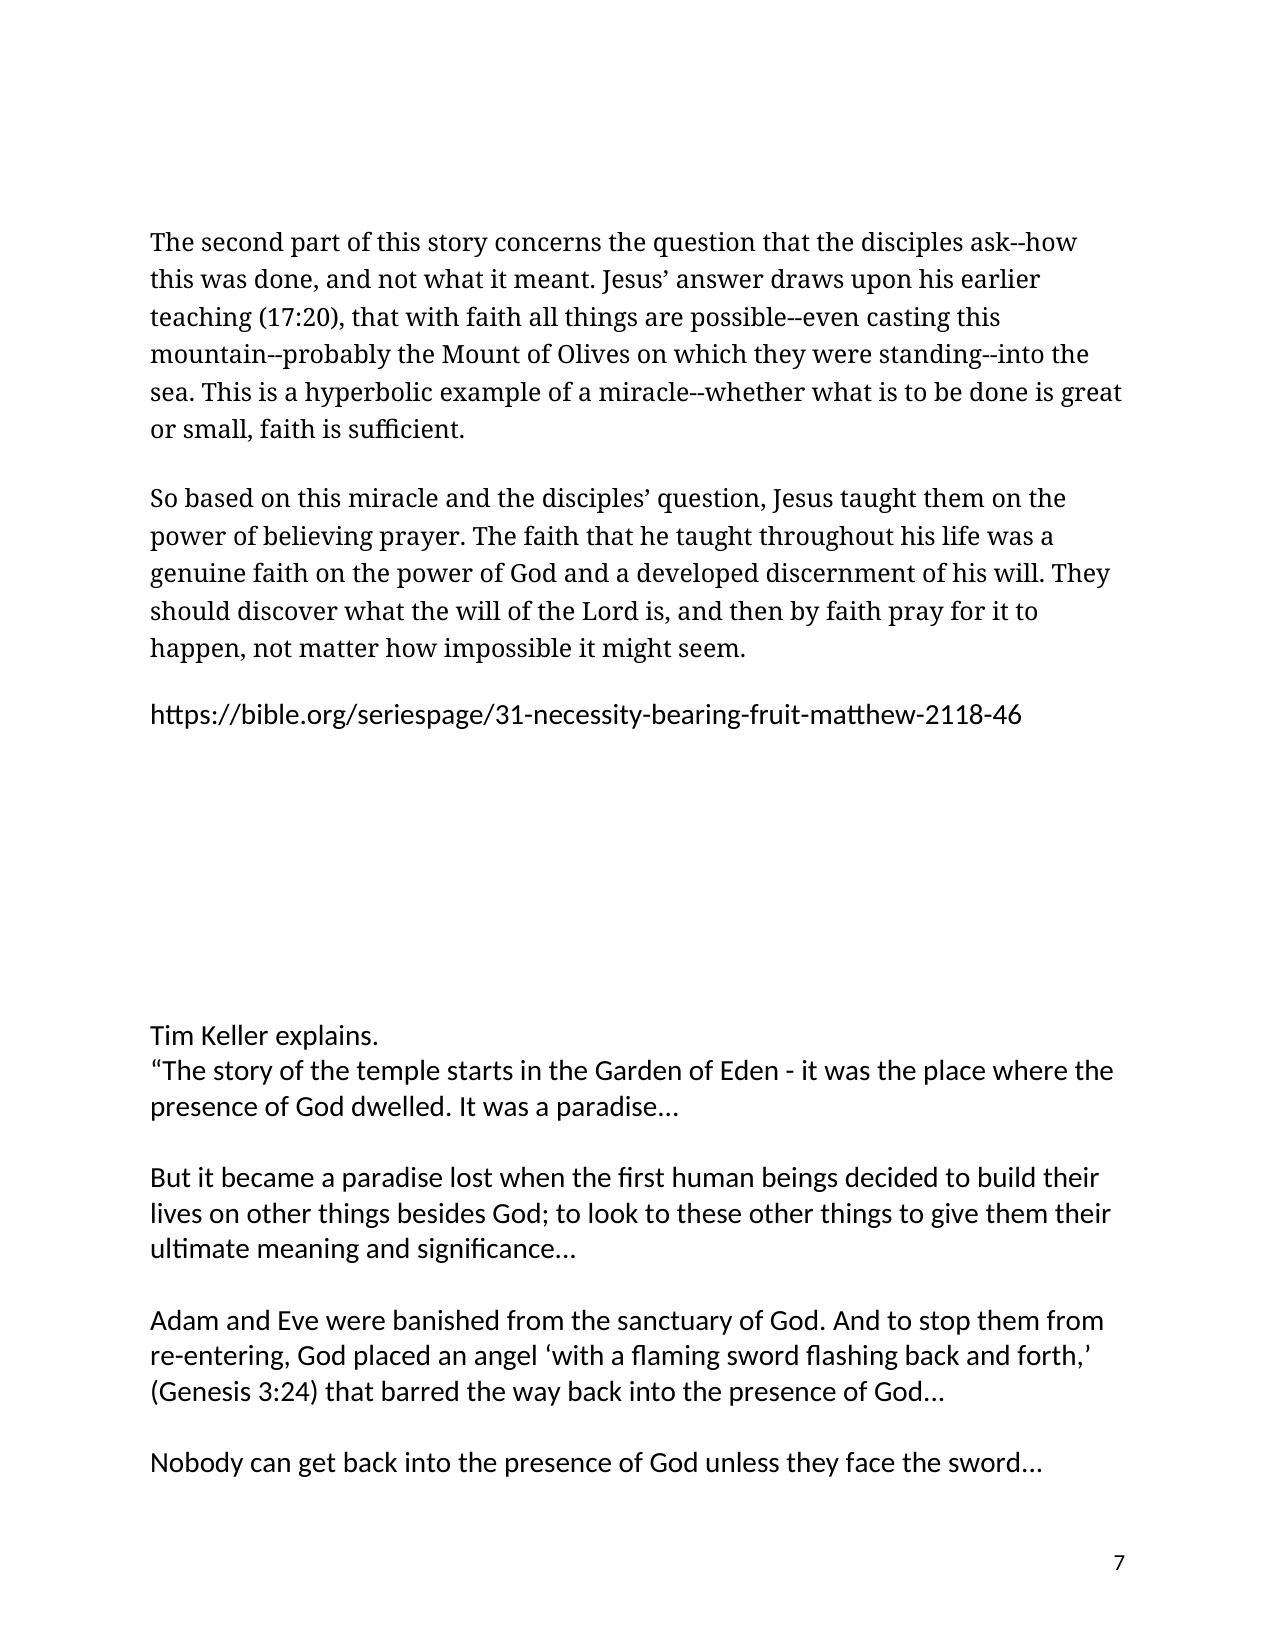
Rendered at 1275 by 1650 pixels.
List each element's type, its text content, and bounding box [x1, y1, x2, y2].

text Nobody can get back into the presence of God unless they face the sword... [150, 1444, 1125, 1480]
text Adam and Eve were banished from the sanctuary of God. And to stop them from re-entering, God placed an angel ‘with a flaming sword flashing back and forth,’ (Genesis 3:24) that barred the way back into the presence of God... [150, 1302, 1125, 1409]
text “The story of the temple starts in the Garden of Eden - it was the place where the presence of God dwelled. It was a paradise... [150, 1052, 1125, 1124]
text https://bible.org/seriespage/31-necessity-bearing-fruit-matthew-2118-46 [150, 696, 1125, 732]
text The second part of this story concerns the question that the disciples ask--how this was done, and not what it meant. Jesus’ answer draws upon his earlier teaching (17:20), that with faith all things are possible--even casting this mountain--probably the Mount of Olives on which they were standing--into the sea. This is a hyperbolic example of a miracle--whether what is to be done is great or small, faith is sufficient. [150, 221, 1125, 446]
text So based on this miracle and the disciples’ question, Jesus taught them on the power of believing prayer. The faith that he taught throughout his life was a genuine faith on the power of God and a developed discernment of his will. They should discover what the will of the Lord is, and then by faith pray for it to happen, not matter how impossible it might seem. [150, 477, 1125, 665]
text Tim Keller explains. [150, 1017, 1125, 1052]
text But it became a paradise lost when the first human beings decided to build their lives on other things besides God; to look to these other things to give them their ultimate meaning and significance... [150, 1159, 1125, 1266]
